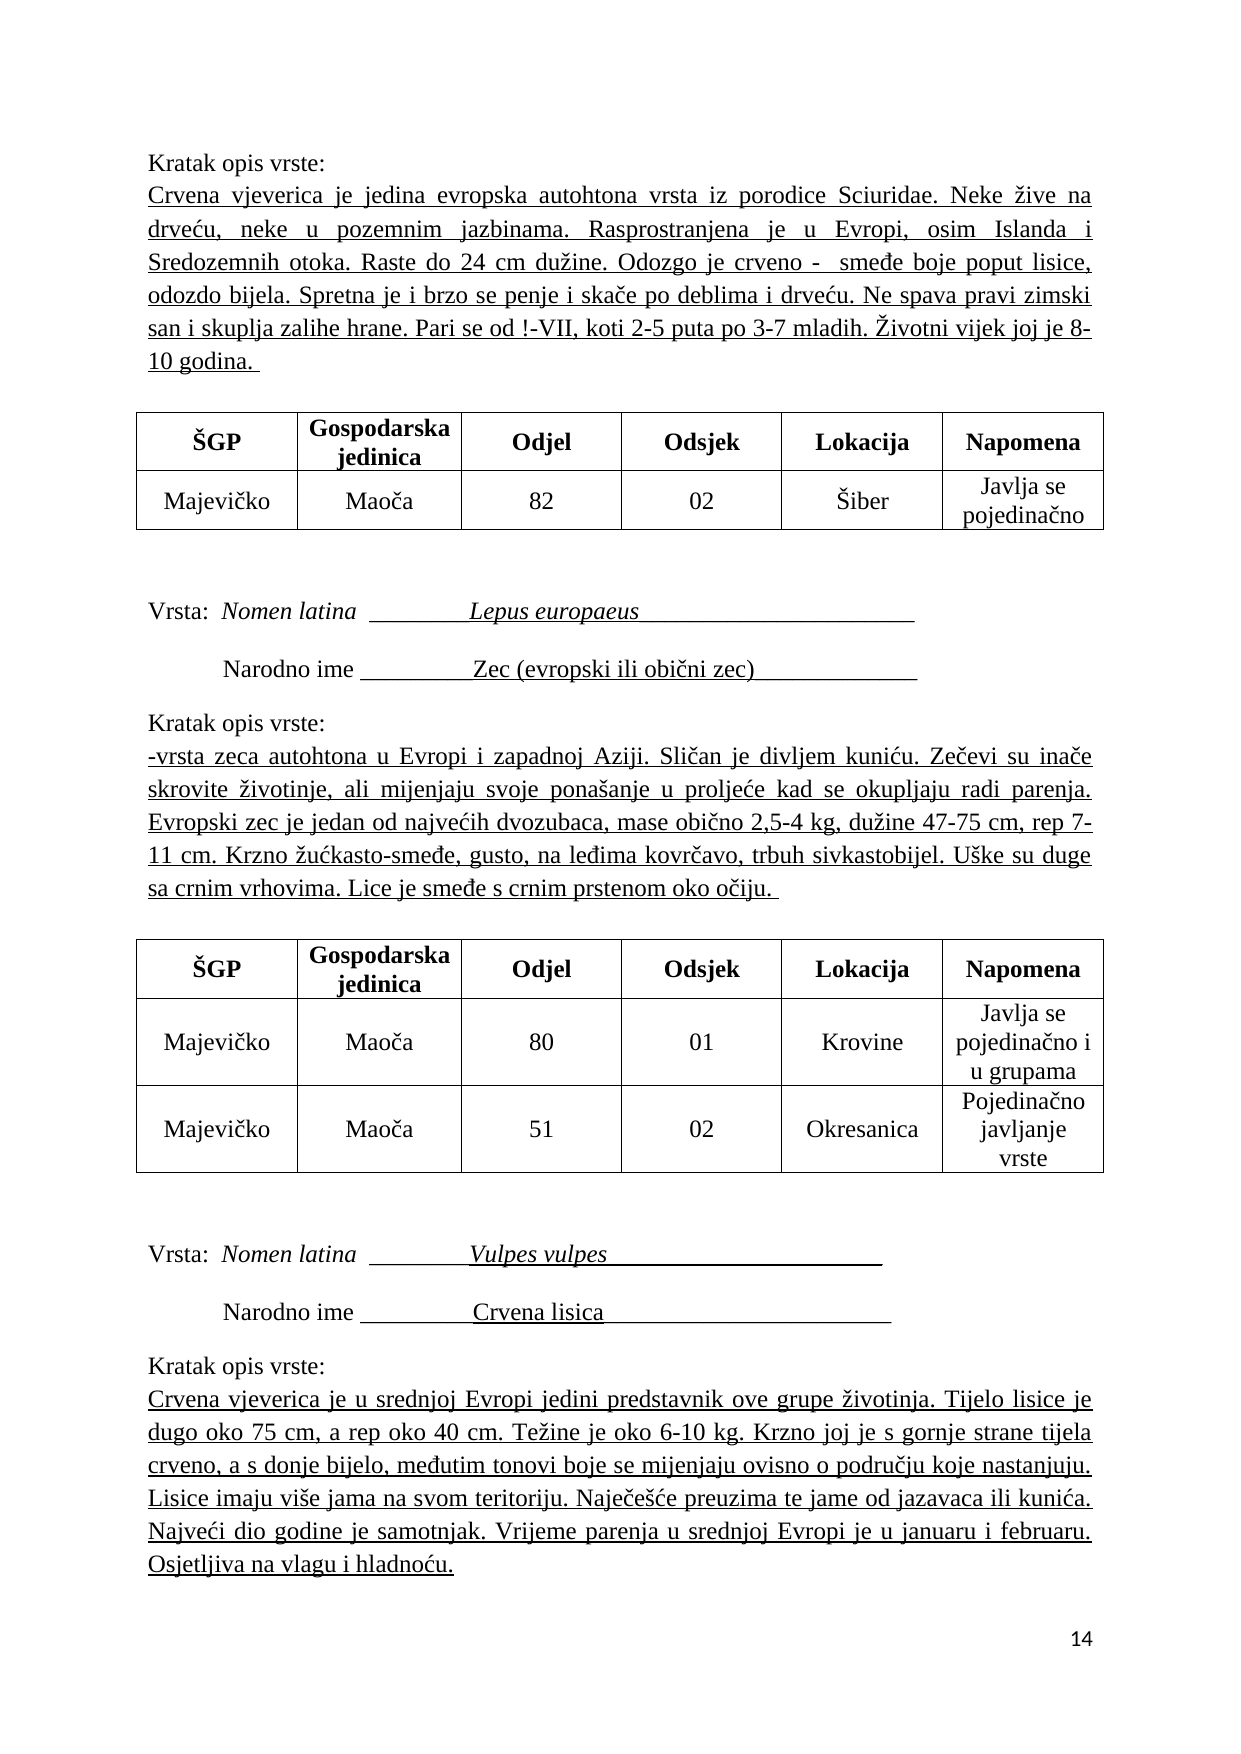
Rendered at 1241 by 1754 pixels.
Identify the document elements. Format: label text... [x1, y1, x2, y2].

table_cell Krovine [782, 999, 942, 1085]
table_cell Majevičko [137, 999, 297, 1085]
text Vrsta: Nomen latina ________Lepus europaeus______________________ [148, 596, 1093, 625]
table_cell 80 [462, 999, 621, 1085]
table_cell 82 [462, 471, 621, 529]
table_header Odjel [462, 413, 621, 470]
table_header Odsjek [622, 940, 781, 997]
table_header Napomena [943, 940, 1103, 997]
table_header Lokacija [782, 413, 942, 470]
text -vrsta zeca autohtona u Evropi i zapadnoj Aziji. Sličan je divljem kuniću. Zečevi su inače skrovite životinje, ali mijenjaju svoje ponašanje u proljeće kad se okupljaju radi parenja. Evropski zec je jedan od najvećih dvozubaca, mase obično 2,5-4 kg, dužine 47-75 cm, rep 7-11 cm. Krzno žućkasto-smeđe, gusto, na leđima kovrčavo, trbuh sivkastobijel. Uške su duge sa crnim vrhovima. Lice je smeđe s crnim prstenom oko očiju. [148, 767, 1093, 832]
table_header Napomena [943, 413, 1103, 470]
table_cell 01 [622, 999, 781, 1085]
table_cell Maoča [298, 1086, 461, 1172]
table_cell 02 [622, 471, 781, 529]
text Crvena vjeverica je jedina evropska autohtona vrsta iz porodice Sciuridae. Neke žive na drveću, neke u pozemnim jazbinama. Rasprostranjena je u Evropi, osim Islanda i Sredozemnih otoka. Raste do 24 cm dužine. Odozgo je crveno - smeđe boje poput lisice, odozdo bijela. Spretna je i brzo se penje i skače po deblima i drveću. Ne spava pravi zimski san i skuplja zalihe hrane. Pari se od !-VII, koti 2-5 puta po 3-7 mladih. Životni vijek joj je 8-10 godina. [148, 240, 1093, 374]
table_cell 51 [462, 1086, 621, 1172]
text Kratak opis vrste: [148, 148, 1093, 176]
table_cell Okresanica [782, 1086, 942, 1172]
table_header Odjel [462, 940, 621, 997]
text Crvena vjeverica je u srednjoj Evropi jedini predstavnik ove grupe životinja. Tijelo lisice je dugo oko 75 cm, a rep oko 40 cm. Težine je oko 6-10 kg. Krzno joj je s gornje strane tijela crveno, a s donje bijelo, međutim tonovi boje se mijenjaju ovisno o području koje nastanjuju. Lisice imaju više jama na svom teritoriju. Naječešće preuzima te jame od jazavaca ili kunića. Najveći dio godine je samotnjak. Vrijeme parenja u srednjoj Evropi je u januaru i februaru. Osjetljiva na vlagu i hladnoću. [148, 1509, 1093, 1578]
table_cell Maoča [298, 999, 461, 1085]
table_header Odsjek [622, 413, 781, 470]
table_cell Majevičko [137, 471, 297, 529]
table_header Gospodarska jedinica [298, 413, 461, 470]
text Crvena vjeverica je jedina evropska autohtona vrsta iz porodice Sciuridae. Neke žive na drveću, neke u pozemnim jazbinama. Rasprostranjena je u Evropi, osim Islanda i Sredozemnih otoka. Raste do 24 cm dužine. Odozgo je crveno - smeđe boje poput lisice, odozdo bijela. Spretna je i brzo se penje i skače po deblima i drveću. Ne spava pravi zimski san i skuplja zalihe hrane. Pari se od !-VII, koti 2-5 puta po 3-7 mladih. Životni vijek joj je 8-10 godina. [148, 181, 1093, 239]
text Kratak opis vrste: [148, 1351, 1093, 1380]
table_cell Majevičko [137, 1086, 297, 1172]
text Crvena vjeverica je u srednjoj Evropi jedini predstavnik ove grupe životinja. Tijelo lisice je dugo oko 75 cm, a rep oko 40 cm. Težine je oko 6-10 kg. Krzno joj je s gornje strane tijela crveno, a s donje bijelo, međutim tonovi boje se mijenjaju ovisno o području koje nastanjuju. Lisice imaju više jama na svom teritoriju. Naječešće preuzima te jame od jazavaca ili kunića. Najveći dio godine je samotnjak. Vrijeme parenja u srednjoj Evropi je u januaru i februaru. Osjetljiva na vlagu i hladnoću. [148, 1443, 1093, 1508]
table_header ŠGP [137, 940, 297, 997]
table_header Gospodarska jedinica [298, 940, 461, 997]
table_cell Pojedinačno javljanje vrste [943, 1086, 1103, 1172]
text Narodno ime _________Crvena lisica_______________________ [148, 1297, 1093, 1326]
text Kratak opis vrste: [148, 708, 1093, 737]
table_header ŠGP [137, 413, 297, 470]
table_cell Šiber [782, 471, 942, 529]
table_header Lokacija [782, 940, 942, 997]
table_cell Javlja se pojedinačno [943, 471, 1103, 529]
table_cell 02 [622, 1086, 781, 1172]
text Vrsta: Nomen latina ________Vulpes vulpes______________________ [148, 1239, 1093, 1268]
table_cell Maoča [298, 471, 461, 529]
text Narodno ime _________Zec (evropski ili obični zec)_____________ [148, 654, 1093, 683]
table_cell Javlja se pojedinačno i u grupama [943, 999, 1103, 1085]
text -vrsta zeca autohtona u Evropi i zapadnoj Aziji. Sličan je divljem kuniću. Zečevi su inače skrovite životinje, ali mijenjaju svoje ponašanje u proljeće kad se okupljaju radi parenja. Evropski zec je jedan od najvećih dvozubaca, mase obično 2,5-4 kg, dužine 47-75 cm, rep 7-11 cm. Krzno žućkasto-smeđe, gusto, na leđima kovrčavo, trbuh sivkastobijel. Uške su duge sa crnim vrhovima. Lice je smeđe s crnim prstenom oko očiju. [148, 833, 1093, 902]
